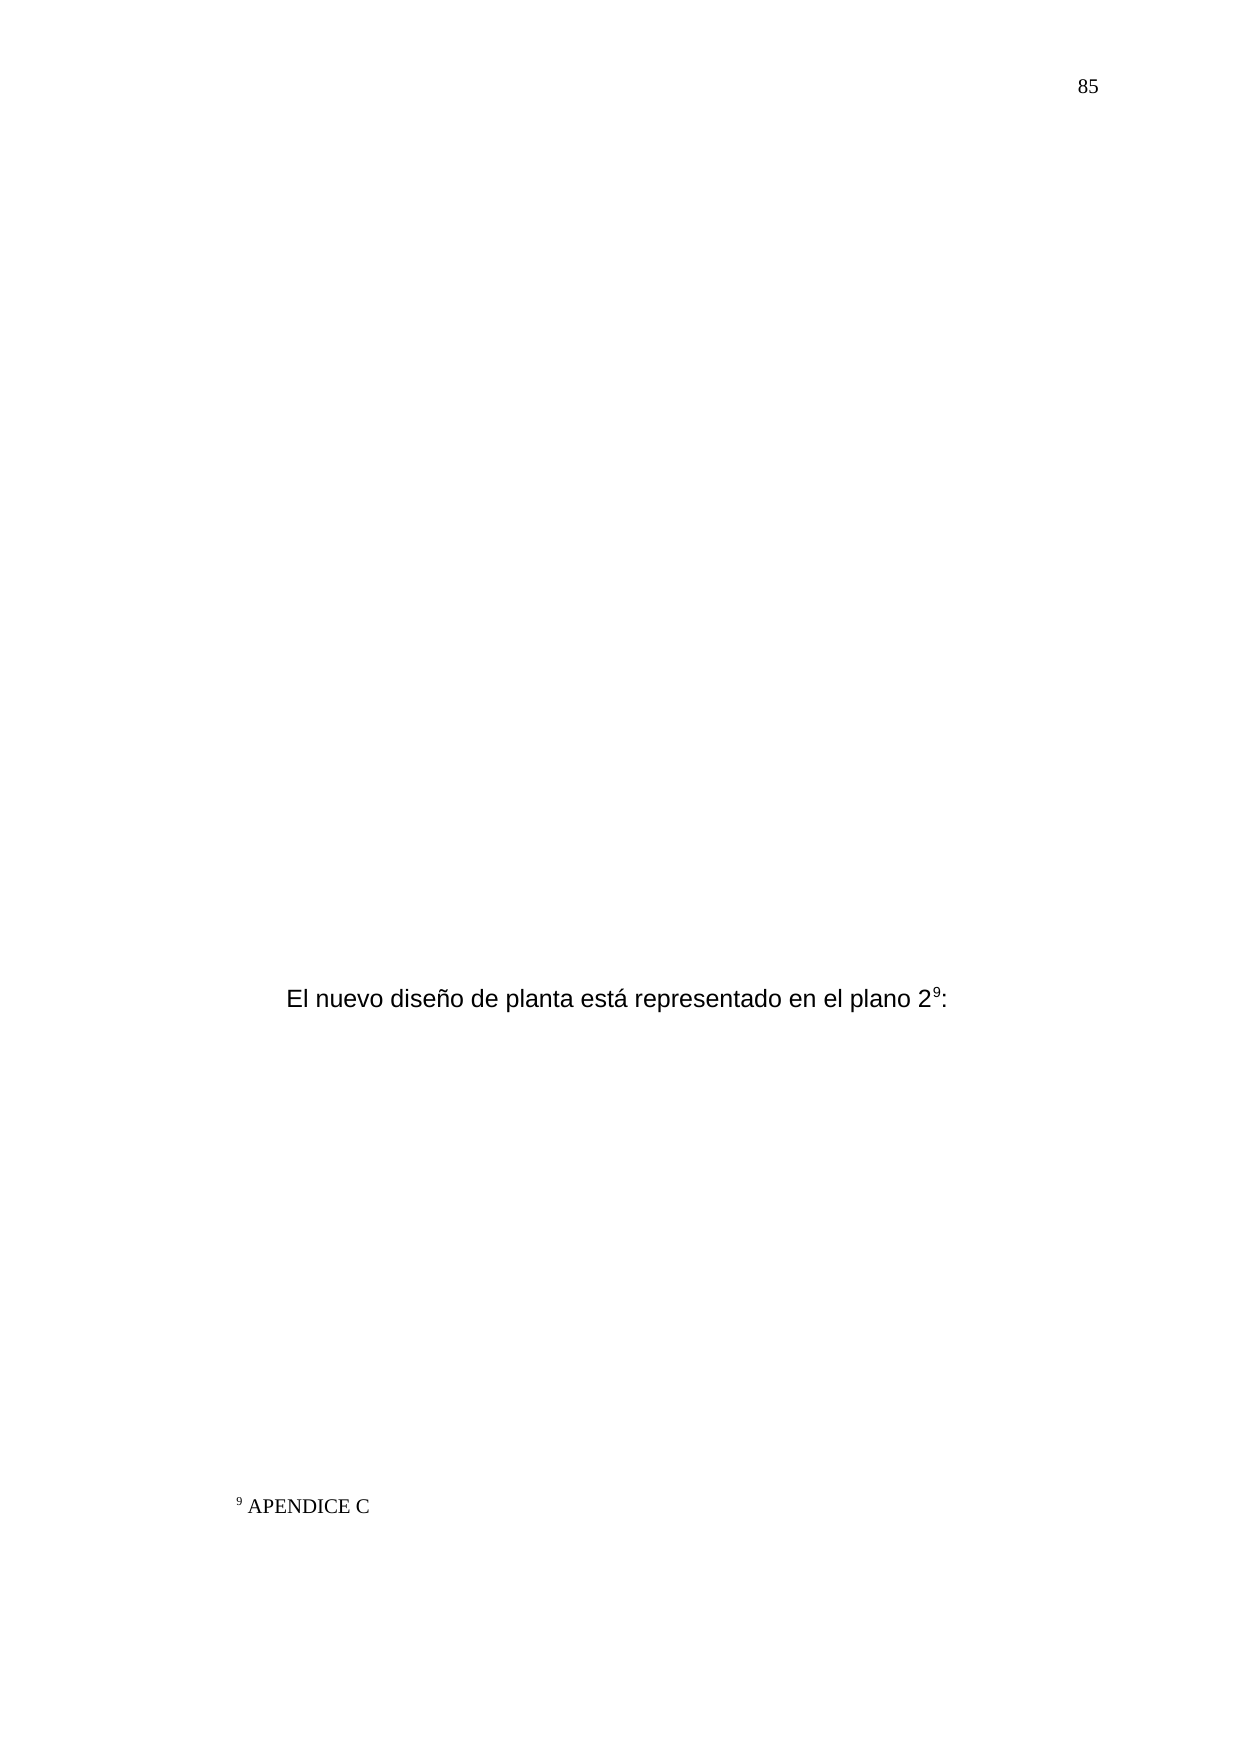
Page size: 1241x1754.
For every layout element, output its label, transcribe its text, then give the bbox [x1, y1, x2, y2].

text El nuevo diseño de planta está representado en el plano 2: [286, 984, 1098, 1012]
